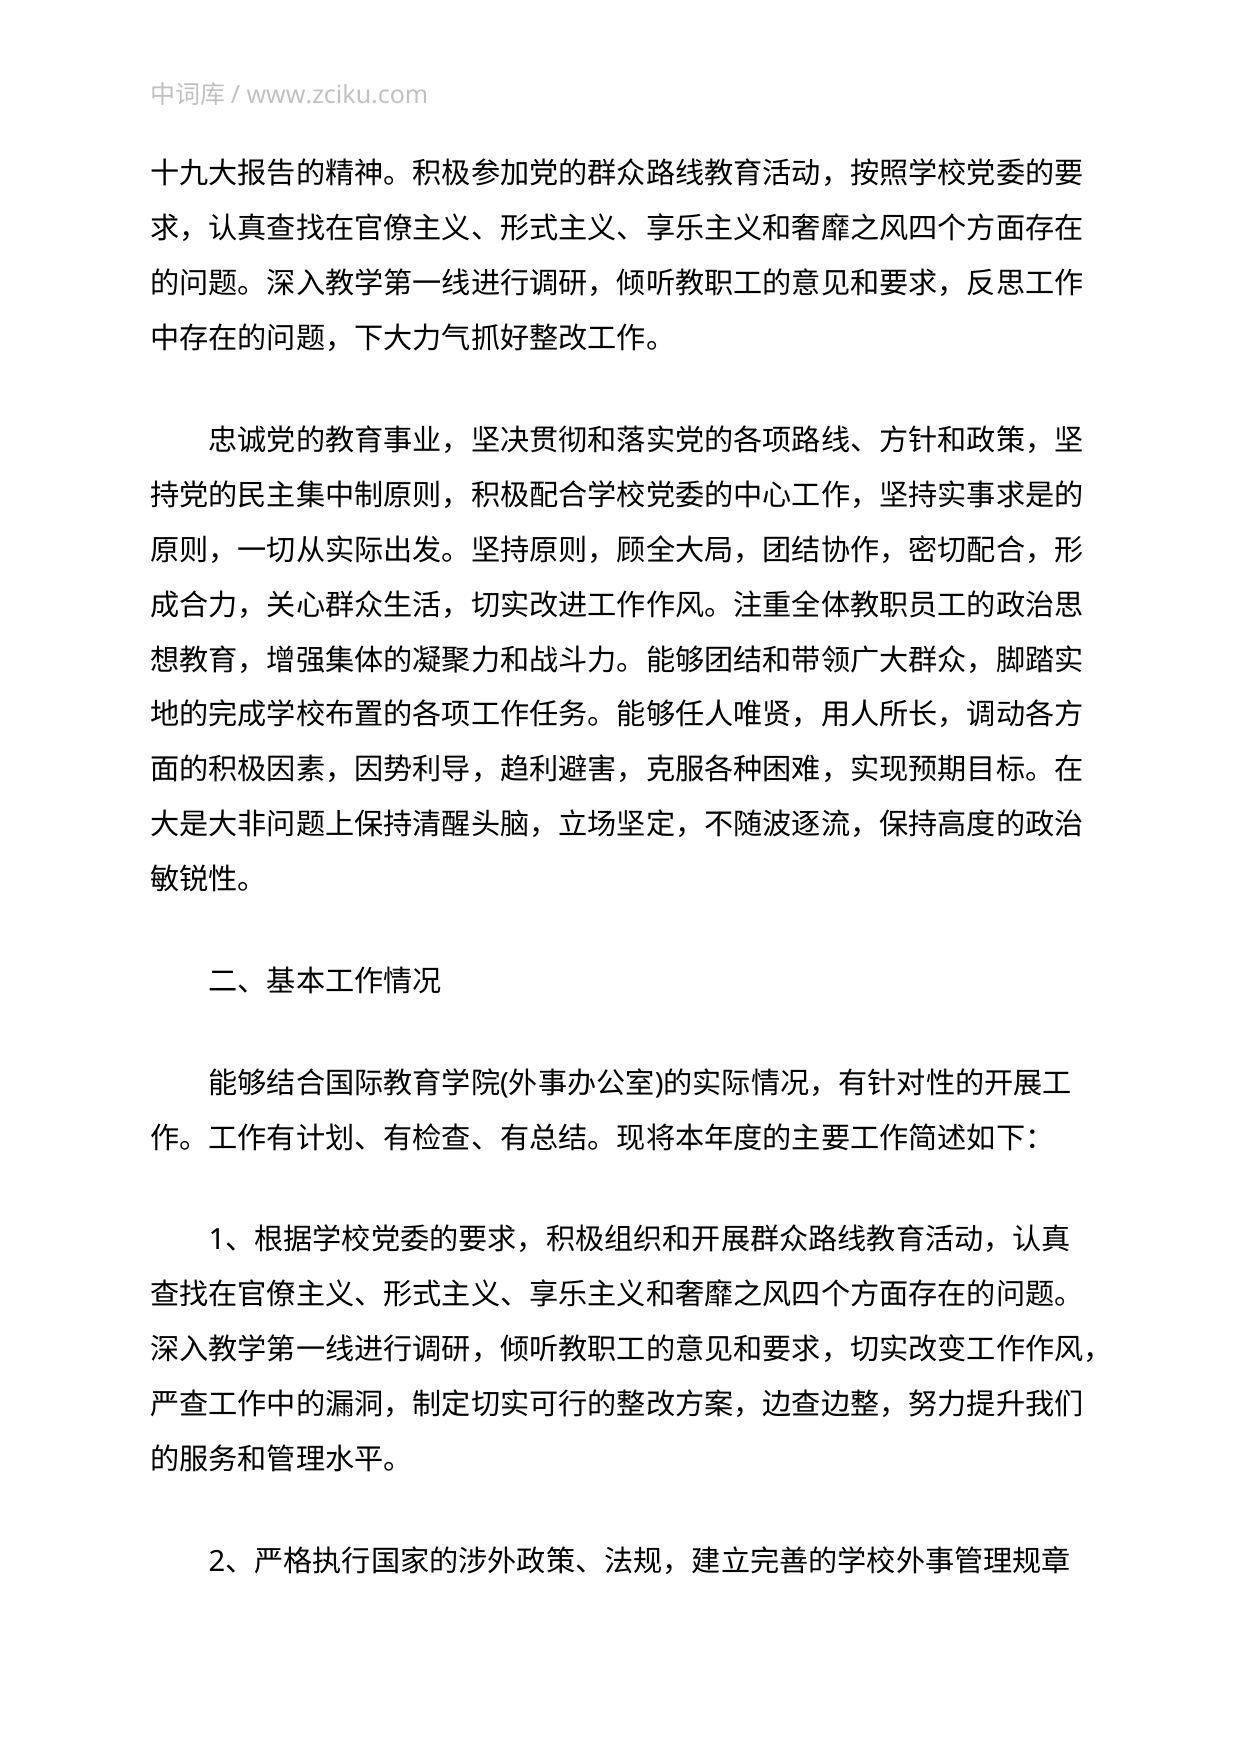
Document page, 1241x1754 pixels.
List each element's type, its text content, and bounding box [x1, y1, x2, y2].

text 二、基本工作情况 [150, 957, 1090, 1000]
text 能够结合国际教育学院(外事办公室)的实际情况，有针对性的开展工作。工作有计划、有检查、有总结。现将本年度的主要工作简述如下： [150, 1059, 1090, 1156]
text 忠诚党的教育事业，坚决贯彻和落实党的各项路线、方针和政策，坚持党的民主集中制原则，积极配合学校党委的中心工作，坚持实事求是的原则，一切从实际出发。坚持原则，顾全大局，团结协作，密切配合，形成合力，关心群众生活，切实改进工作作风。注重全体教职员工的政治思想教育，增强集体的凝聚力和战斗力。能够团结和带领广大群众，脚踏实地的完成学校布置的各项工作任务。能够任人唯贤，用人所长，调动各方面的积极因素，因势利导，趋利避害，克服各种困难，实现预期目标。在大是大非问题上保持清醒头脑，立场坚定，不随波逐流，保持高度的政治敏锐性。 [150, 416, 1090, 898]
text 1、根据学校党委的要求，积极组织和开展群众路线教育活动，认真查找在官僚主义、形式主义、享乐主义和奢靡之风四个方面存在的问题。深入教学第一线进行调研，倾听教职工的意见和要求，切实改变工作作风，严查工作中的漏洞，制定切实可行的整改方案，边查边整，努力提升我们的服务和管理水平。 [150, 1216, 1090, 1478]
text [150, 1537, 1090, 1580]
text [150, 150, 1090, 357]
